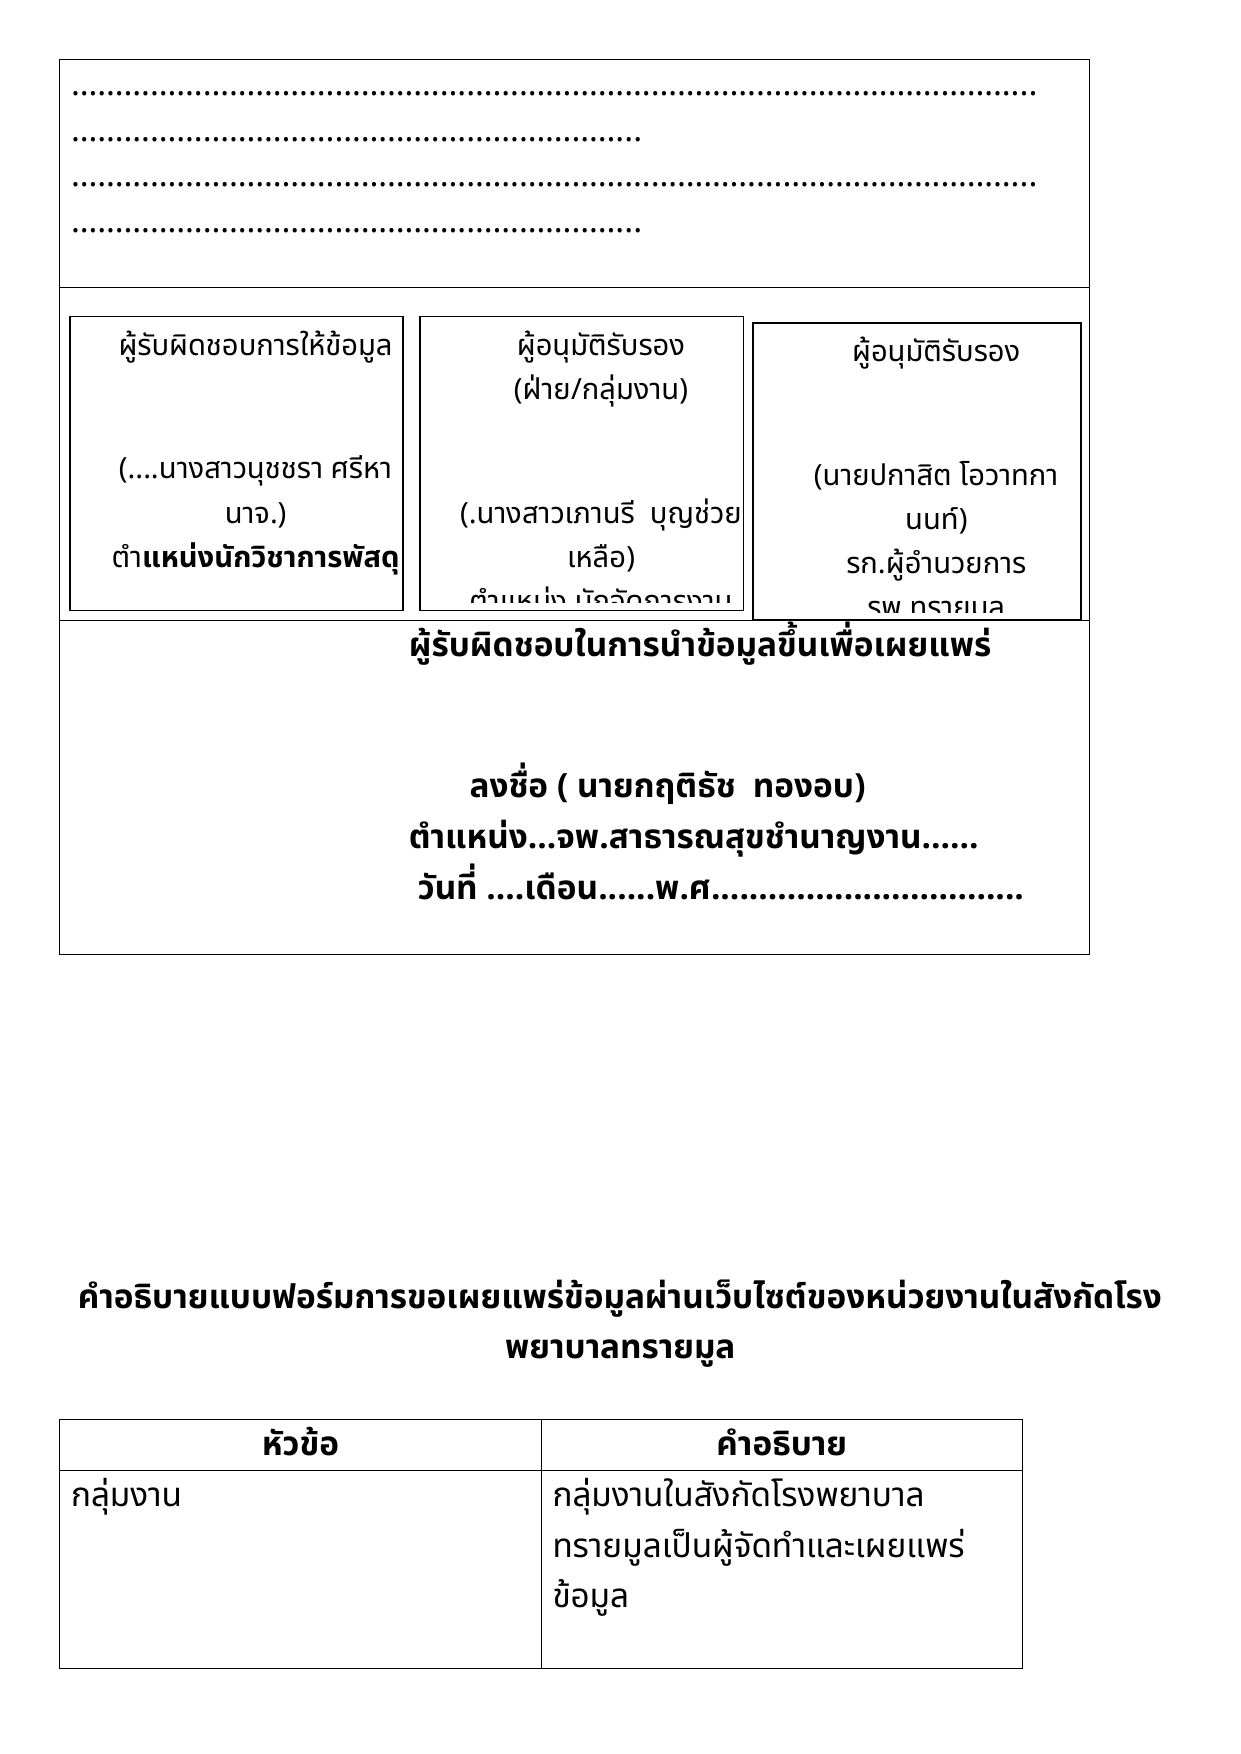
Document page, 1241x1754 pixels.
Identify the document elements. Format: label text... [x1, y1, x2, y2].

table_cell ผู้รับผิดชอบในการนำข้อมูลขึ้นเพื่อเผยแพร่ ลงชื่อ ( นายกฤติธัช ทองอบ) ตำแหน่ง...จพ.สาธารณสุขชำนาญงาน...... วันที่ ....เดือน......พ.ศ................................. [60, 621, 1089, 954]
table_header หัวข้อ [60, 1420, 541, 1470]
table_cell กลุ่มงาน [60, 1471, 541, 1668]
table_cell กลุ่มงานในสังกัดโรงพยาบาลทรายมูลเป็นผู้จัดทำและเผยแพร่ข้อมูล [542, 1471, 1022, 1668]
table_cell [60, 288, 1089, 620]
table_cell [60, 60, 1089, 287]
text คำอธิบายแบบฟอร์มการขอเผยแพร่ข้อมูลผ่านเว็บไซต์ของหน่วยงานในสังกัดโรงพยาบาลทรายมูล [59, 1273, 1181, 1373]
table_header คำอธิบาย [542, 1420, 1022, 1470]
